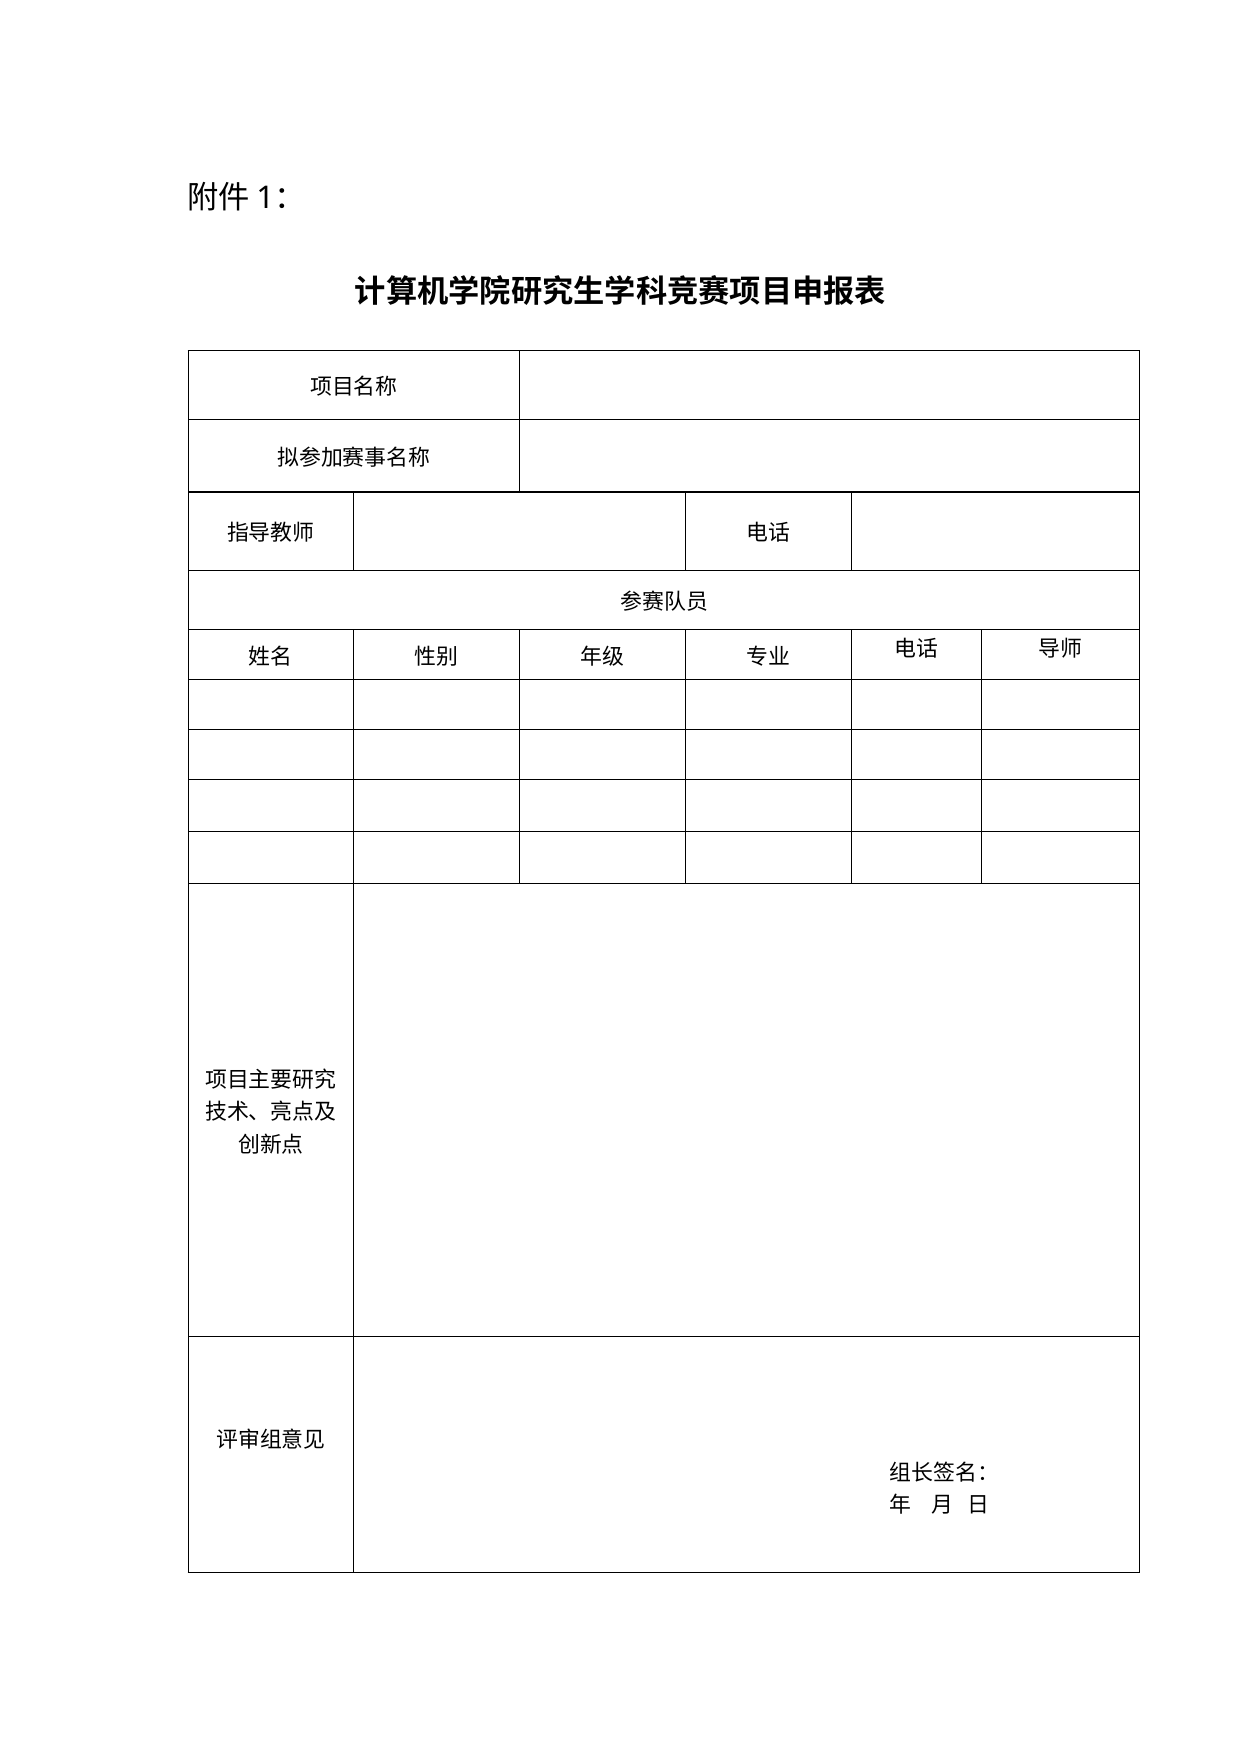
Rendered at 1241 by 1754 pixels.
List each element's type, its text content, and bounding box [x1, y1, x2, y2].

table_cell [520, 420, 1139, 491]
table_cell [686, 780, 851, 831]
table_cell 电话 [686, 493, 851, 569]
table_cell [189, 780, 353, 831]
table_cell [520, 680, 685, 729]
table_cell [189, 730, 353, 778]
table_cell 指导教师 [189, 493, 353, 569]
table_cell 拟参加赛事名称 [189, 420, 519, 491]
table_cell 年级 [520, 630, 685, 679]
table_cell [520, 730, 685, 778]
table_cell [189, 832, 353, 883]
table_cell [982, 680, 1139, 729]
table_cell [189, 680, 353, 729]
table_cell [852, 832, 981, 883]
table_cell [852, 730, 981, 778]
table_header 项目名称 [189, 351, 519, 418]
table_cell 参赛队员 [189, 571, 1139, 629]
table_cell [354, 680, 519, 729]
table_cell [982, 832, 1139, 883]
table_cell [354, 780, 519, 831]
table_cell [354, 493, 685, 569]
table_cell 专业 [686, 630, 851, 679]
table_cell [354, 884, 1139, 1336]
table_cell [852, 680, 981, 729]
table_cell 组长签名： 年 月 日 [354, 1337, 1139, 1572]
table_cell [520, 780, 685, 831]
table_header [520, 351, 1139, 418]
table_cell [686, 680, 851, 729]
table_cell [982, 780, 1139, 831]
table_cell [686, 730, 851, 778]
table_cell [852, 493, 1139, 569]
table_cell 导师 [982, 630, 1139, 679]
text 附件1： [187, 162, 1053, 227]
table_cell 姓名 [189, 630, 353, 679]
table_cell 项目主要研究技术、亮点及创新点 [189, 884, 353, 1336]
table_cell 性别 [354, 630, 519, 679]
text 计算机学院研究生学科竞赛项目申报表 [187, 256, 1053, 321]
table_cell [686, 832, 851, 883]
table_cell [982, 730, 1139, 778]
table_cell [354, 832, 519, 883]
table_cell 电话 [852, 630, 981, 679]
table_cell 评审组意见 [189, 1337, 353, 1572]
table_cell [852, 780, 981, 831]
table_cell [354, 730, 519, 778]
table_cell [520, 832, 685, 883]
